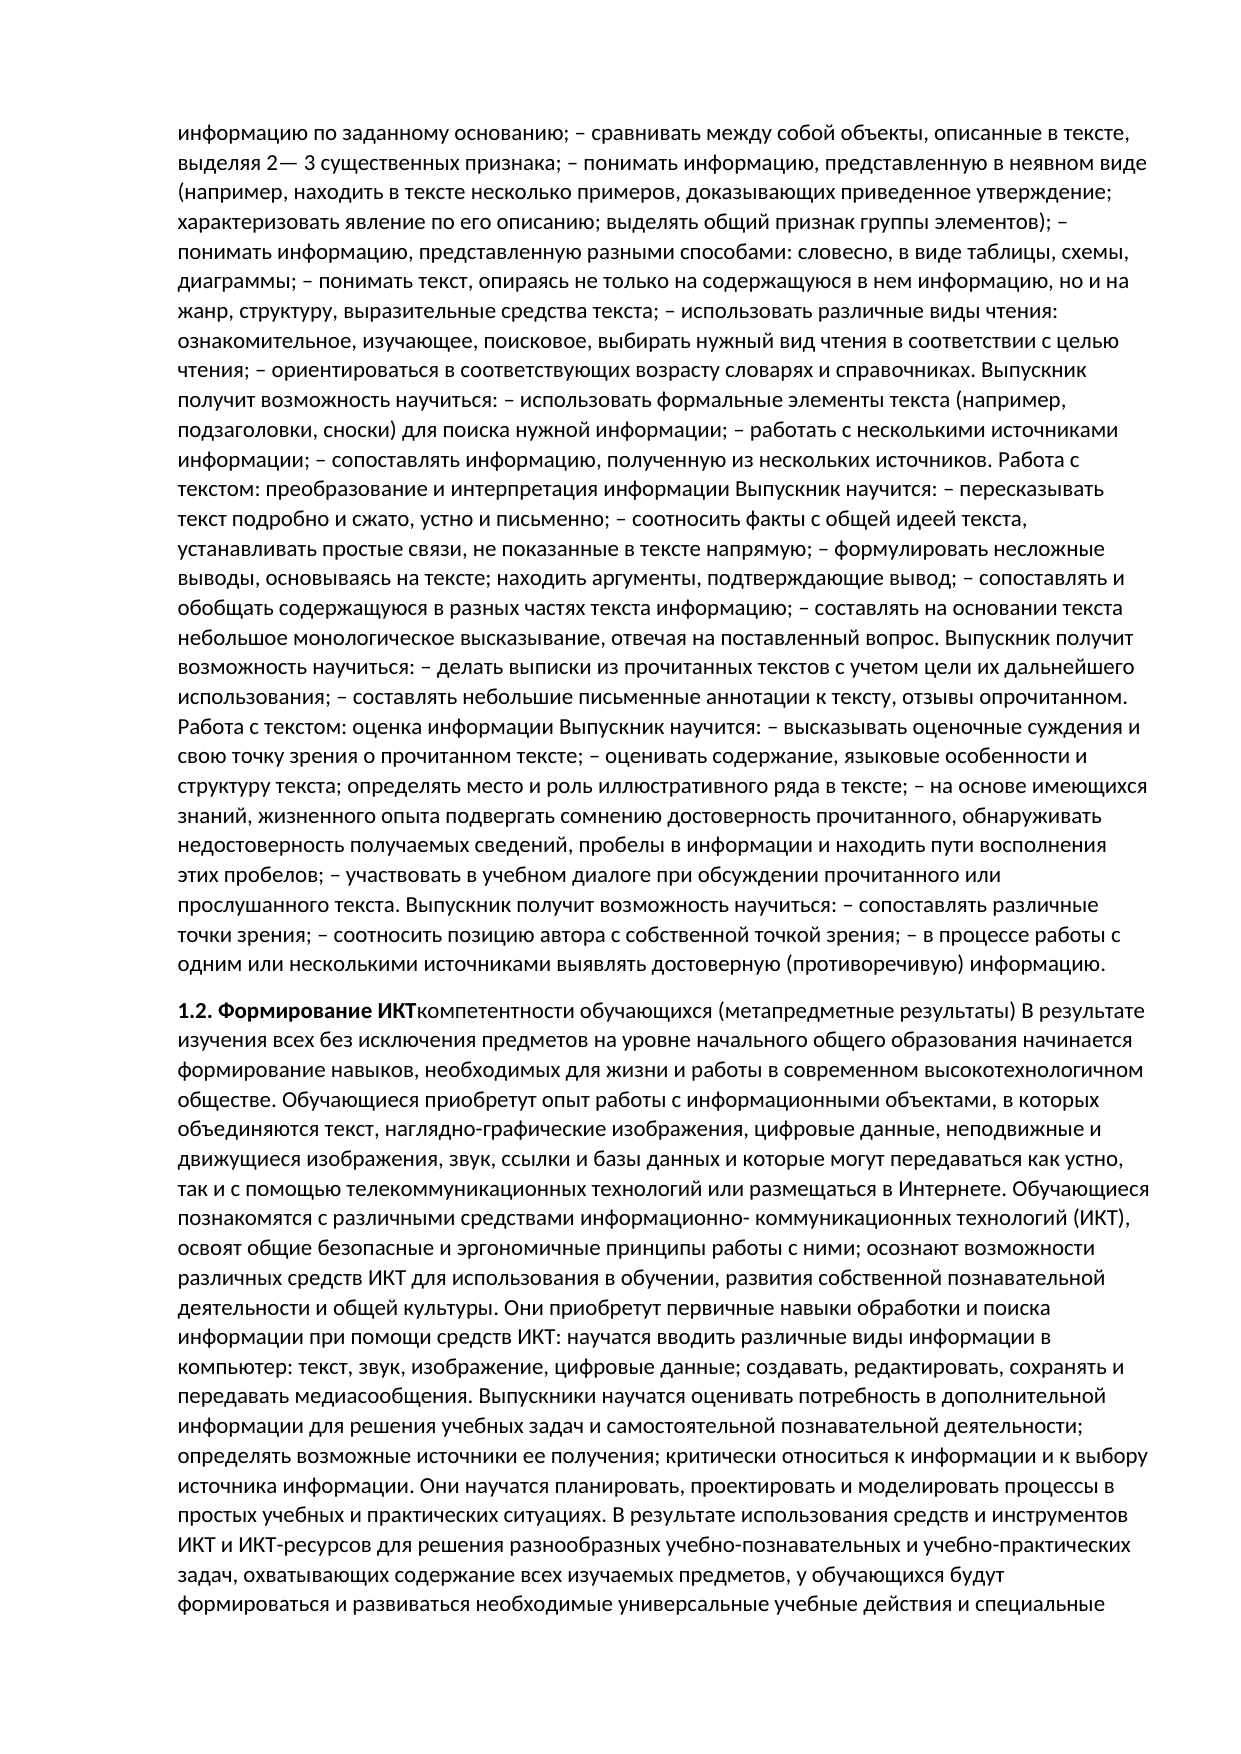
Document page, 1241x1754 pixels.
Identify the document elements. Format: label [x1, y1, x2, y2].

text [177, 996, 1152, 1617]
text [177, 118, 1152, 977]
